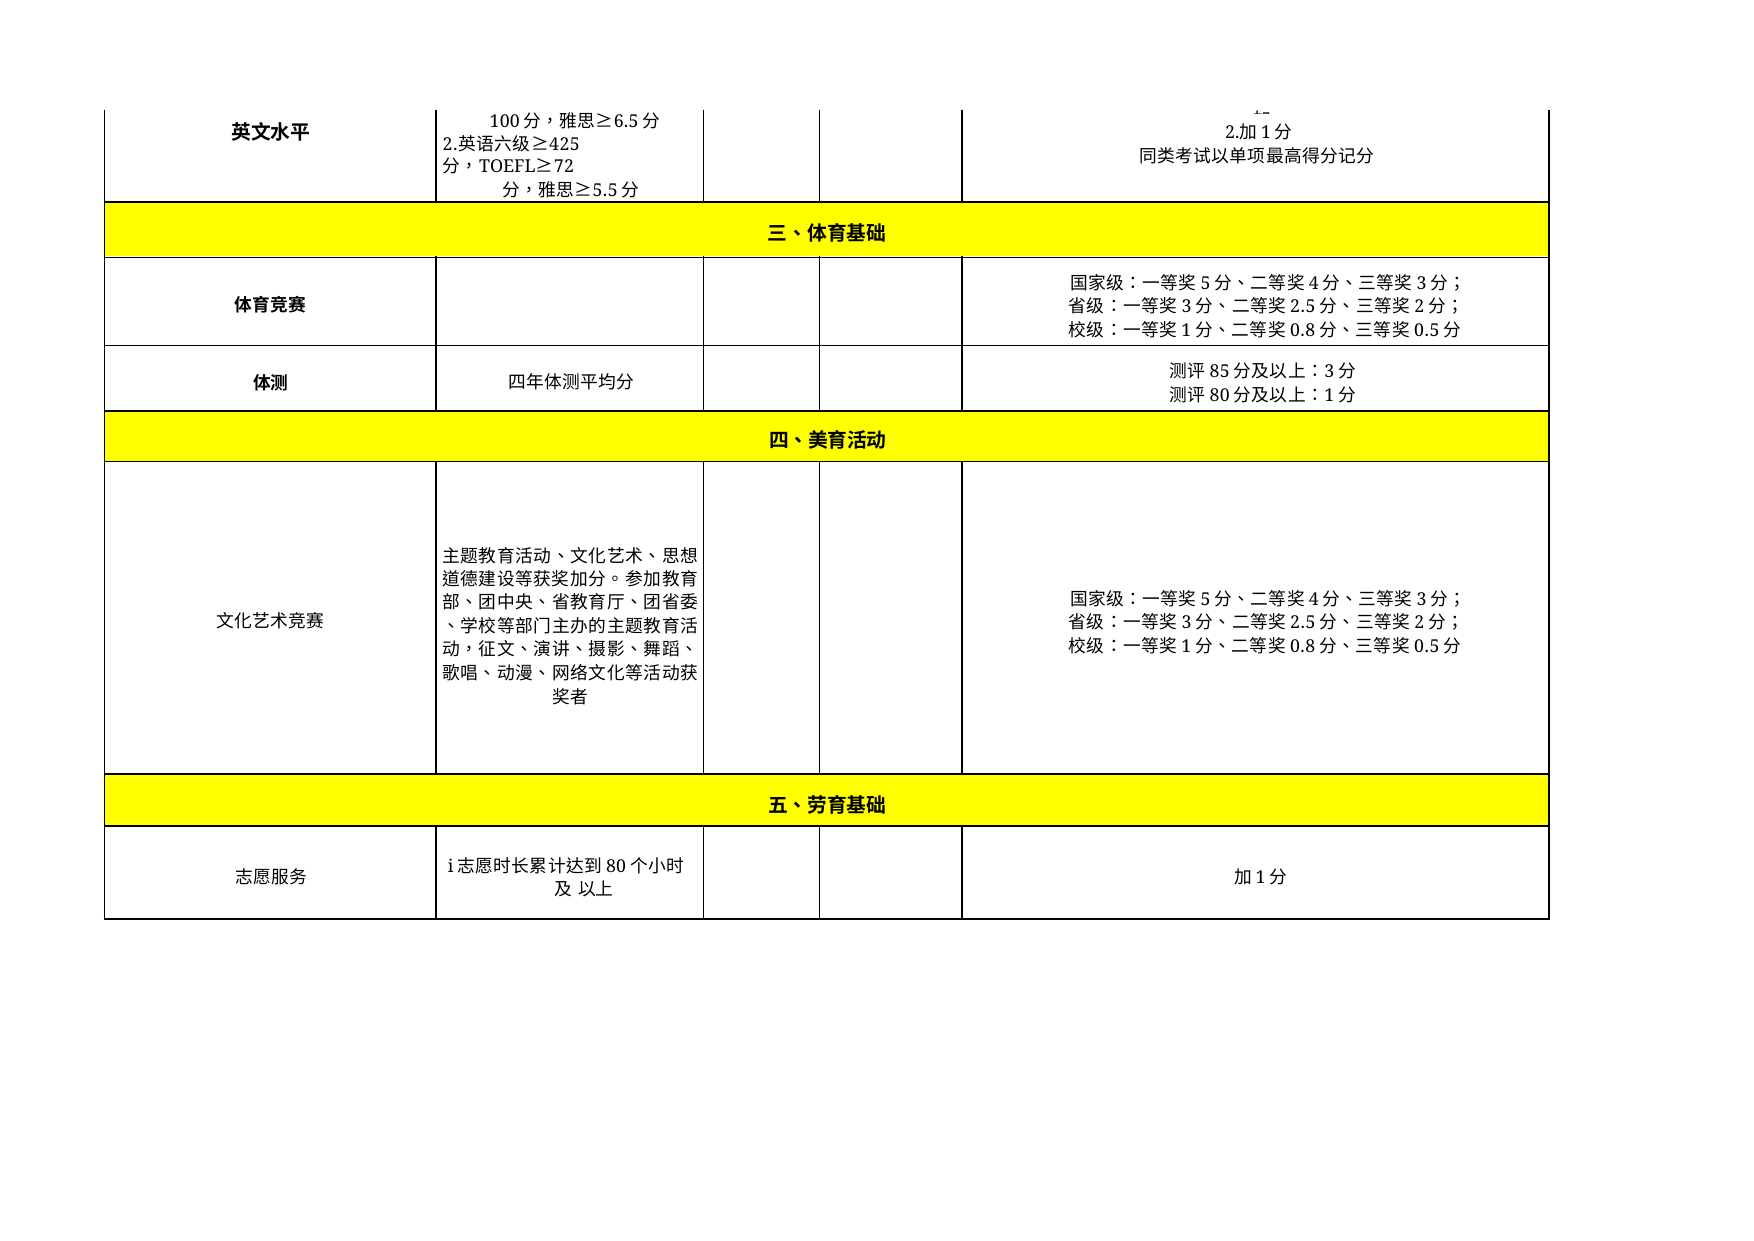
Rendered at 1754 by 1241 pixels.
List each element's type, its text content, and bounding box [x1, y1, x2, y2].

table_header 100分，雅思≥6.5分 2.英语六级≥425分，TOEFL≥72 分，雅思≥5.5分 [437, 110, 703, 201]
table_header [704, 110, 819, 201]
table_header 2.加1分 同类考试以单项最高得分记分 [963, 110, 1548, 201]
table_cell [704, 346, 819, 410]
table_cell [704, 258, 819, 344]
table_cell 志愿服务 [105, 827, 435, 918]
table_cell 四年体测平均分 [437, 346, 703, 410]
table_header 英文水平 [105, 110, 435, 201]
table_cell 文化艺术竞赛 [105, 462, 435, 773]
table_cell [820, 462, 961, 773]
table_cell i志愿时长累计达到80个小时及 以上 [437, 827, 703, 918]
table_cell 五、劳育基础 [105, 775, 1548, 825]
table_cell 国家级：一等奖5分、二等奖4分、三等奖3分； 省级：一等奖3分、二等奖2.5分、三等奖2分； 校级：一等奖1分、二等奖0.8分、三等奖0.5分 [963, 462, 1548, 773]
table_cell [437, 258, 703, 344]
table_cell [820, 258, 961, 344]
table_header [820, 110, 961, 201]
table_cell 体测 [105, 346, 435, 410]
table_cell [704, 827, 819, 918]
table_cell [704, 462, 819, 773]
table_cell 四、美育活动 [105, 412, 1548, 461]
table_cell 测评85分及以上：3分 测评80分及以上：1分 [963, 346, 1548, 410]
table_cell 体育竞赛 [105, 258, 435, 344]
table_cell 主题教育活动、文化艺术、思想 道德建设等获奖加分。参加教育 部、团中央、省教育厅、团省委 、学校等部门主办的主题教育活 动，征文、演讲、摄影、舞蹈、 歌唱、动漫、网络文化等活动获 奖者 [437, 462, 703, 773]
table_cell 国家级：一等奖5分、二等奖4分、三等奖3分； 省级：一等奖3分、二等奖2.5分、三等奖2分； 校级：一等奖1分、二等奖0.8分、三等奖0.5分 [963, 258, 1548, 344]
table_cell 三、体育基础 [105, 203, 1548, 256]
table_cell [820, 827, 961, 918]
table_cell [820, 346, 961, 410]
table_cell 加1分 [963, 827, 1548, 918]
